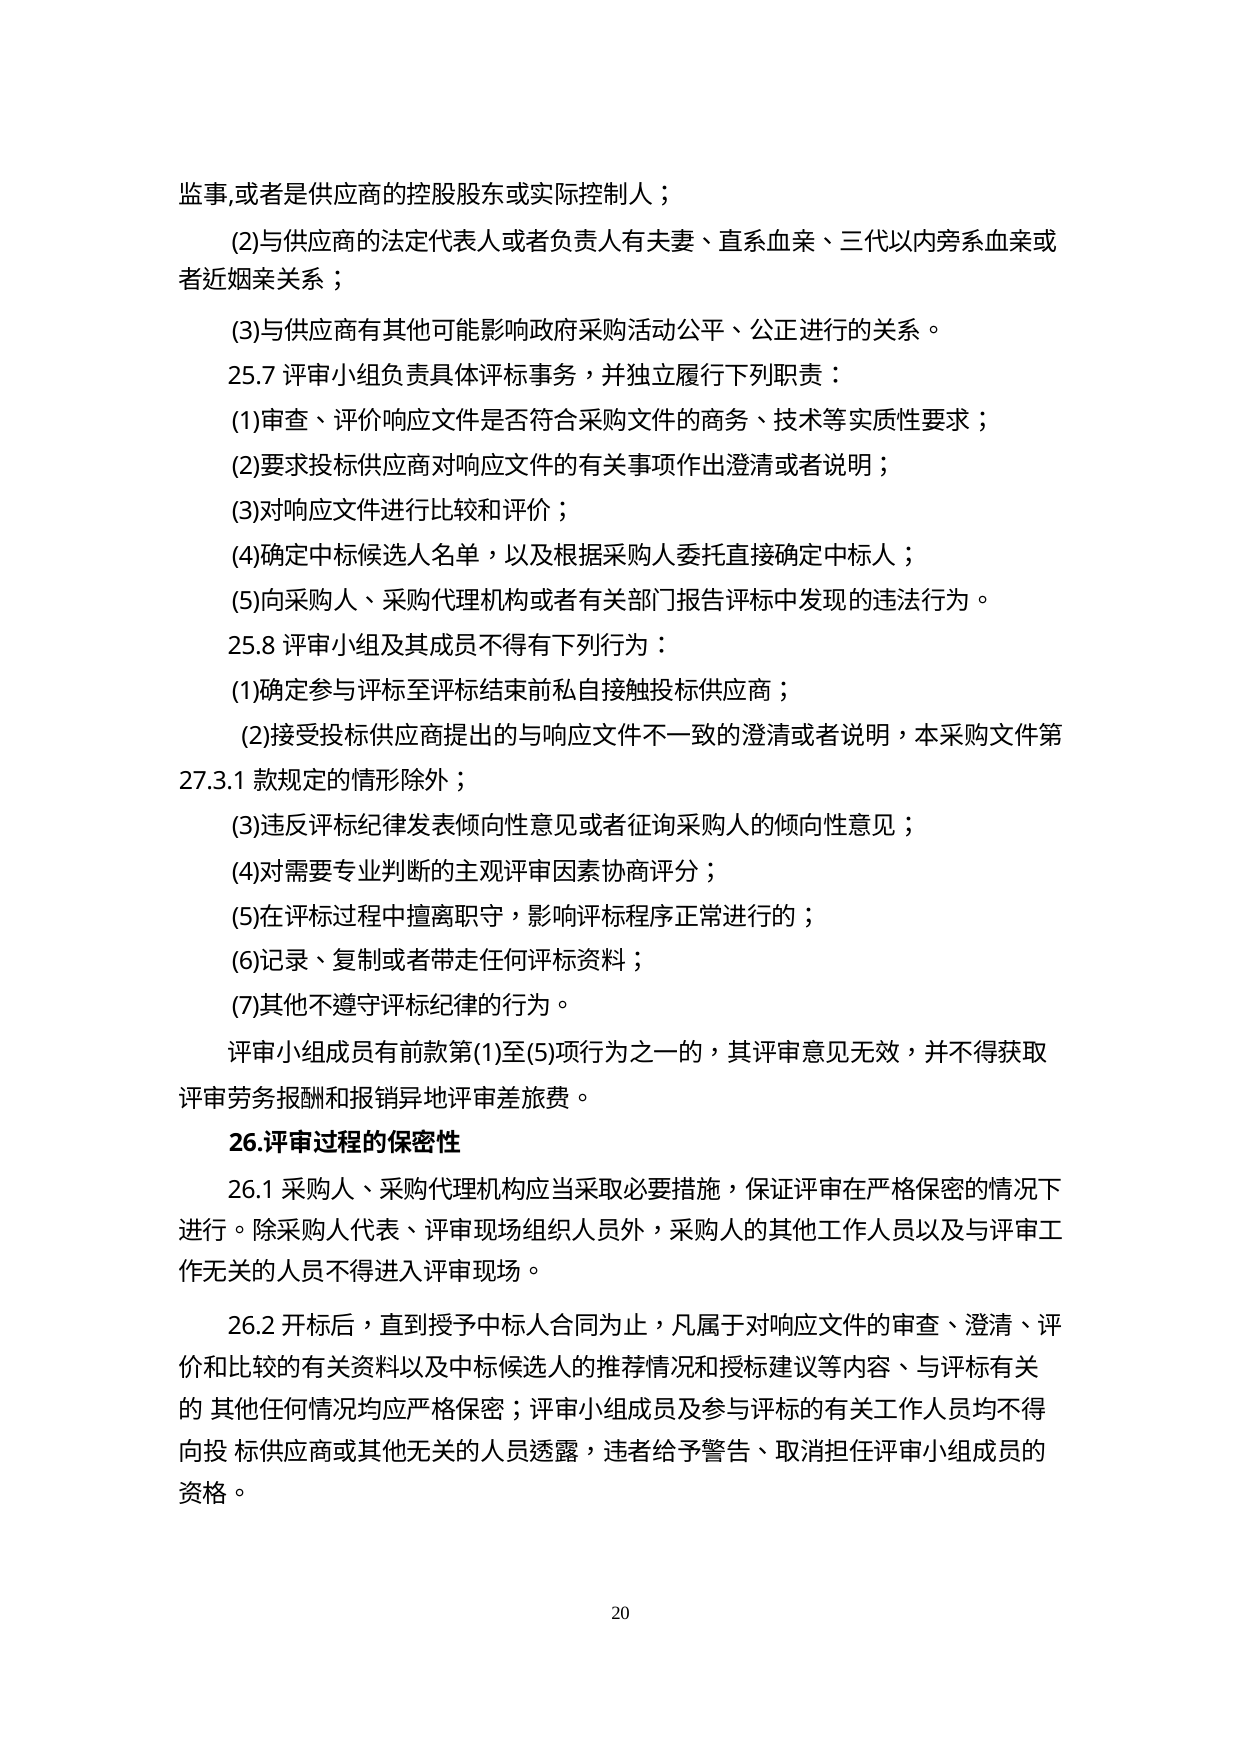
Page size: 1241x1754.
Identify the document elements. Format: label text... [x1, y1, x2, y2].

text (3)与供应商有其他可能影响政府采购活动公平、公正进行的关系。 [232, 314, 1063, 345]
text (1)确定参与评标至评标结束前私自接触投标供应商； [232, 675, 1063, 706]
text 26.1 采购人、采购代理机构应当采取必要措施，保证评审在严格保密的情况下 进行。除采购人代表、评审现场组织人员外，采购人的其他工作人员以及与评审工 作无关的人员不得进入评审现场。 [178, 1171, 1063, 1287]
text (4)确定中标候选人名单，以及根据采购人委托直接确定中标人； [232, 540, 1063, 571]
text (5)向采购人、采购代理机构或者有关部门报告评标中发现的违法行为。 [232, 585, 1063, 616]
text (3)违反评标纪律发表倾向性意见或者征询采购人的倾向性意见； [232, 810, 1063, 841]
text 监事,或者是供应商的控股股东或实际控制人； [178, 178, 1063, 209]
text 25.8 评审小组及其成员不得有下列行为： [227, 630, 1063, 661]
text (2)接受投标供应商提出的与响应文件不一致的澄清或者说明，本采购文件第 [178, 720, 1063, 751]
text (2)要求投标供应商对响应文件的有关事项作出澄清或者说明； [232, 449, 1063, 481]
text (7)其他不遵守评标纪律的行为。 [232, 990, 1063, 1021]
text (6)记录、复制或者带走任何评标资料； [232, 945, 1063, 976]
text 26.2 开标后，直到授予中标人合同为止，凡属于对响应文件的审查、澄清、评 价和比较的有关资料以及中标候选人的推荐情况和授标建议等内容、与评标有关的 其他任何情况均应严格保密；评审小组成员及参与评标的有关工作人员均不得向投 标供应商或其他无关的人员透露，违者给予警告、取消担任评审小组成员的资格。 [178, 1308, 1063, 1509]
text (5)在评标过程中擅离职守，影响评标程序正常进行的； [232, 900, 1063, 931]
text (4)对需要专业判断的主观评审因素协商评分； [232, 855, 1063, 886]
text 评审小组成员有前款第(1)至(5)项行为之一的，其评审意见无效，并不得获取 评审劳务报酬和报销异地评审差旅费。 [178, 1035, 1063, 1115]
text (2)与供应商的法定代表人或者负责人有夫妻、直系血亲、三代以内旁系血亲或 者近姻亲关系； [178, 224, 1063, 296]
text (1)审查、评价响应文件是否符合采购文件的商务、技术等实质性要求； [232, 404, 1063, 435]
text 27.3.1 款规定的情形除外； [178, 765, 1063, 796]
text 25.7 评审小组负责具体评标事务，并独立履行下列职责： [227, 359, 1063, 391]
text (3)对响应文件进行比较和评价； [232, 494, 1063, 526]
text 26.评审过程的保密性 [228, 1126, 1063, 1157]
